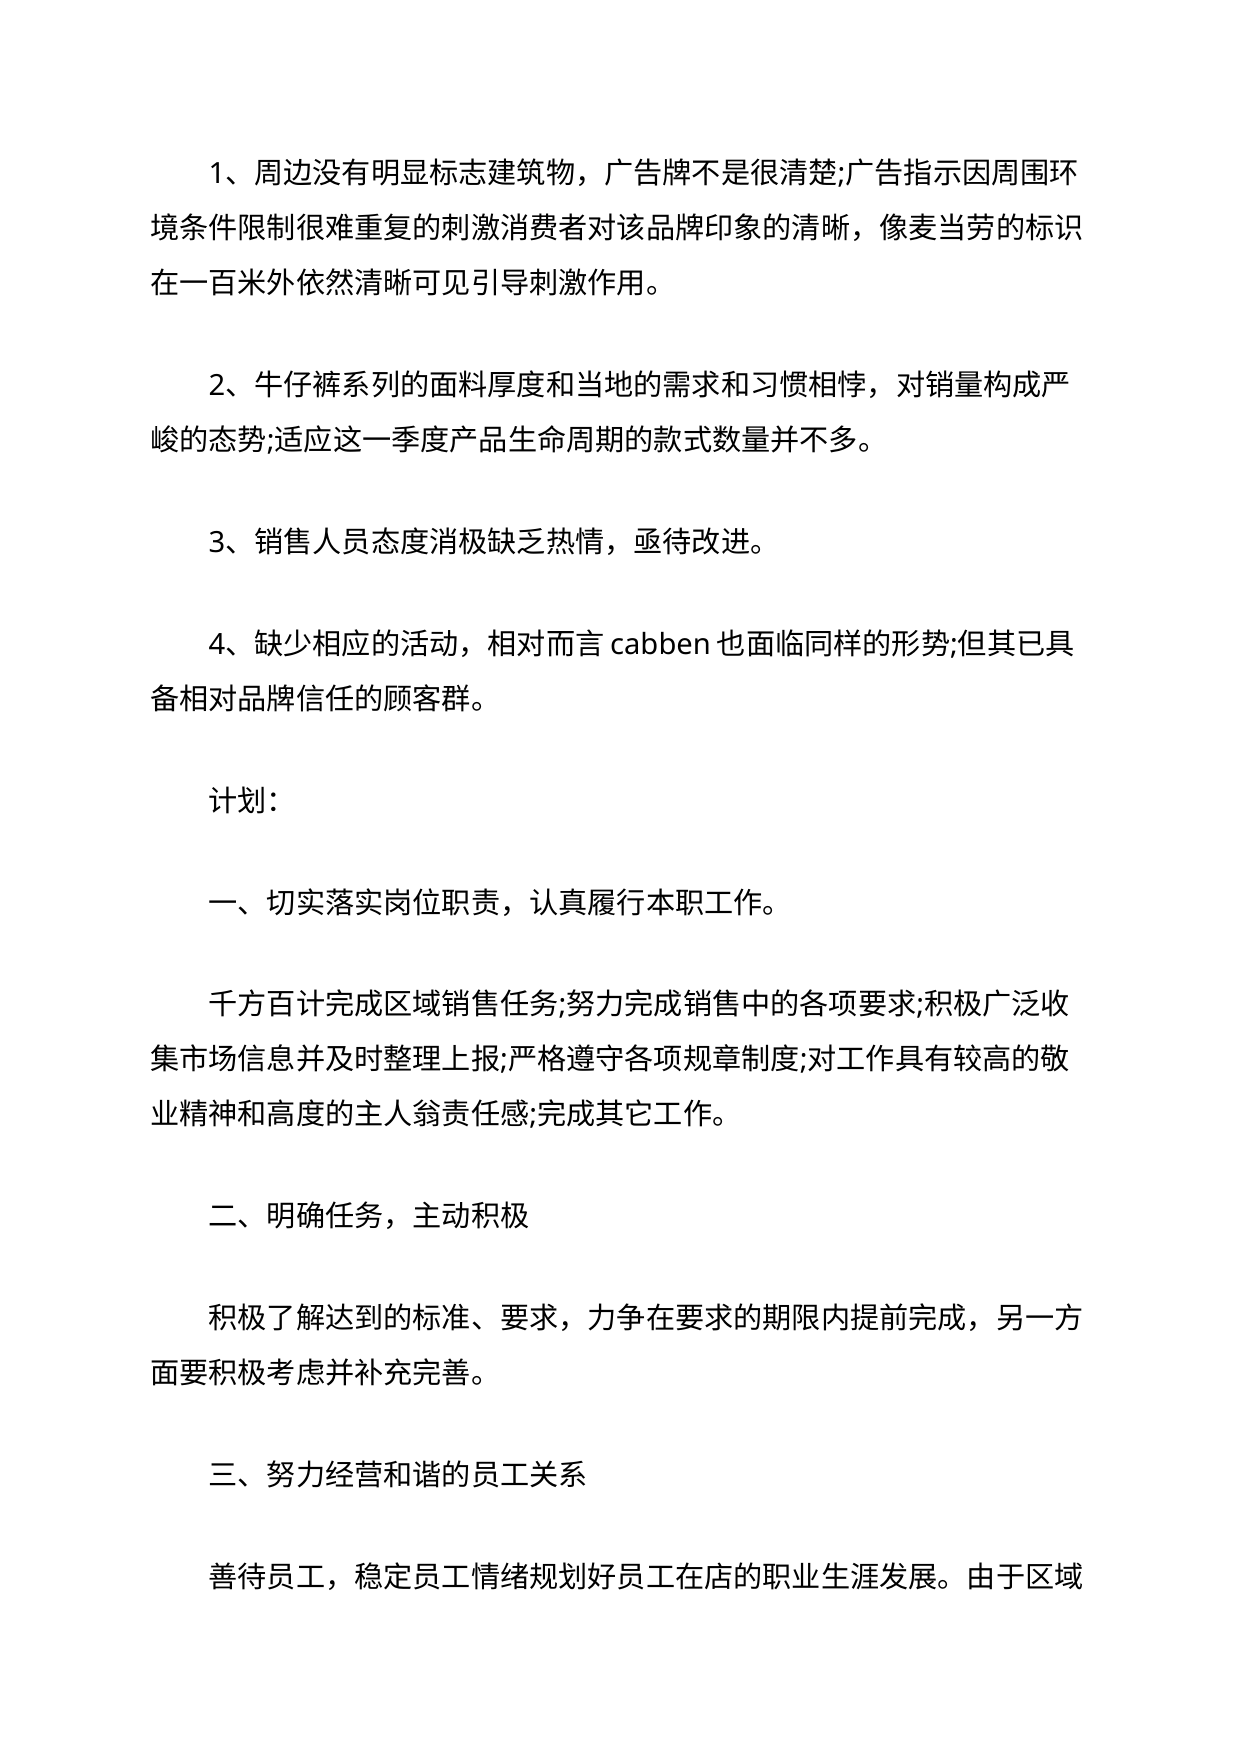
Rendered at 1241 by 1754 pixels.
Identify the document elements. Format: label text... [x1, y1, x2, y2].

text 3、销售人员态度消极缺乏热情，亟待改进。 [150, 519, 1090, 561]
text 一、切实落实岗位职责，认真履行本职工作。 [150, 879, 1090, 921]
text 三、努力经营和谐的员工关系 [150, 1451, 1090, 1494]
text 4、缺少相应的活动，相对而言cabben也面临同样的形势;但其已具备相对品牌信任的顾客群。 [150, 621, 1090, 718]
text 千方百计完成区域销售任务;努力完成销售中的各项要求;积极广泛收集市场信息并及时整理上报;严格遵守各项规章制度;对工作具有较高的敬业精神和高度的主人翁责任感;完成其它工作。 [150, 981, 1090, 1133]
text 积极了解达到的标准、要求，力争在要求的期限内提前完成，另一方面要积极考虑并补充完善。 [150, 1295, 1090, 1392]
text 1、周边没有明显标志建筑物，广告牌不是很清楚;广告指示因周围环境条件限制很难重复的刺激消费者对该品牌印象的清晰，像麦当劳的标识在一百米外依然清晰可见引导刺激作用。 [150, 150, 1090, 302]
text 计划： [150, 777, 1090, 820]
text 2、牛仔裤系列的面料厚度和当地的需求和习惯相悖，对销量构成严峻的态势;适应这一季度产品生命周期的款式数量并不多。 [150, 362, 1090, 459]
text 二、明确任务，主动积极 [150, 1193, 1090, 1235]
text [150, 1553, 1090, 1595]
